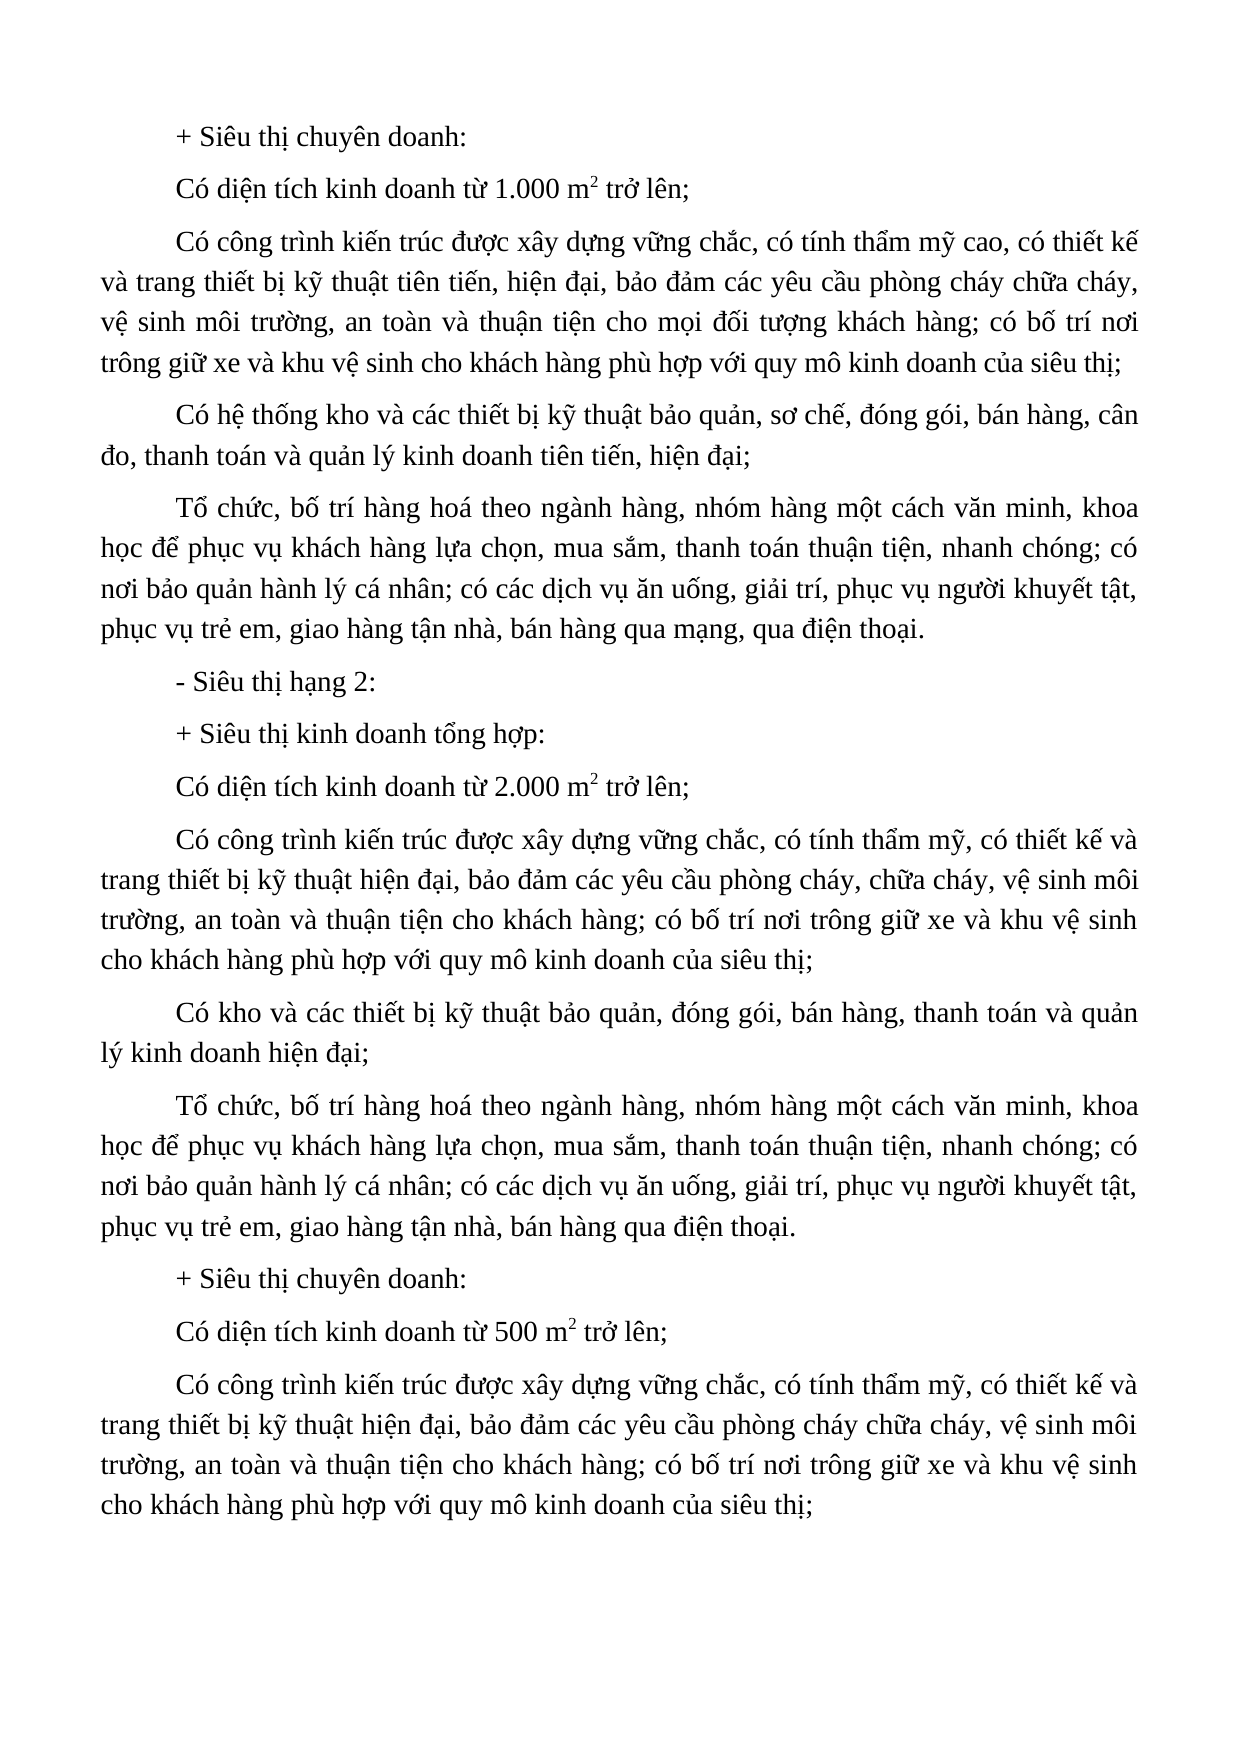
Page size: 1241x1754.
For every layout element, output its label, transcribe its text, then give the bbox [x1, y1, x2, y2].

text Có diện tích kinh doanh từ 2.000 m2 trở lên; [100, 769, 1140, 803]
text Có công trình kiến trúc được xây dựng vững chắc, có tính thẩm mỹ, có thiết kế và trang thiết bị kỹ thuật hiện đại, bảo đảm các yêu cầu phòng cháy, chữa cháy, vệ sinh môi trường, an toàn và thuận tiện cho khách hàng; có bố trí nơi trông giữ xe và khu vệ sinh cho khách hàng phù hợp với quy mô kinh doanh của siêu thị; [100, 822, 1140, 976]
text Tổ chức, bố trí hàng hoá theo ngành hàng, nhóm hàng một cách văn minh, khoa học để phục vụ khách hàng lựa chọn, mua sắm, thanh toán thuận tiện, nhanh chóng; có nơi bảo quản hành lý cá nhân; có các dịch vụ ăn uống, giải trí, phục vụ người khuyết tật, phục vụ trẻ em, giao hàng tận nhà, bán hàng qua điện thoại. [100, 1088, 1140, 1242]
text + Siêu thị kinh doanh tổng hợp: [100, 716, 1140, 750]
text Có diện tích kinh doanh từ 500 m2 trở lên; [100, 1314, 1140, 1348]
text + Siêu thị chuyên doanh: [100, 1261, 1140, 1295]
text Có kho và các thiết bị kỹ thuật bảo quản, đóng gói, bán hàng, thanh toán và quản lý kinh doanh hiện đại; [100, 995, 1140, 1069]
text Có diện tích kinh doanh từ 1.000 m2 trở lên; [100, 171, 1140, 205]
text + Siêu thị chuyên doanh: [100, 119, 1140, 152]
text Có công trình kiến trúc được xây dựng vững chắc, có tính thẩm mỹ cao, có thiết kế và trang thiết bị kỹ thuật tiên tiến, hiện đại, bảo đảm các yêu cầu phòng cháy chữa cháy, vệ sinh môi trường, an toàn và thuận tiện cho mọi đối tượng khách hàng; có bố trí nơi trông giữ xe và khu vệ sinh cho khách hàng phù hợp với quy mô kinh doanh của siêu thị; [100, 224, 1140, 378]
text - Siêu thị hạng 2: [100, 664, 1140, 697]
text Có hệ thống kho và các thiết bị kỹ thuật bảo quản, sơ chế, đóng gói, bán hàng, cân đo, thanh toán và quản lý kinh doanh tiên tiến, hiện đại; [100, 397, 1140, 471]
text Có công trình kiến trúc được xây dựng vững chắc, có tính thẩm mỹ, có thiết kế và trang thiết bị kỹ thuật hiện đại, bảo đảm các yêu cầu phòng cháy chữa cháy, vệ sinh môi trường, an toàn và thuận tiện cho khách hàng; có bố trí nơi trông giữ xe và khu vệ sinh cho khách hàng phù hợp với quy mô kinh doanh của siêu thị; [100, 1367, 1140, 1521]
